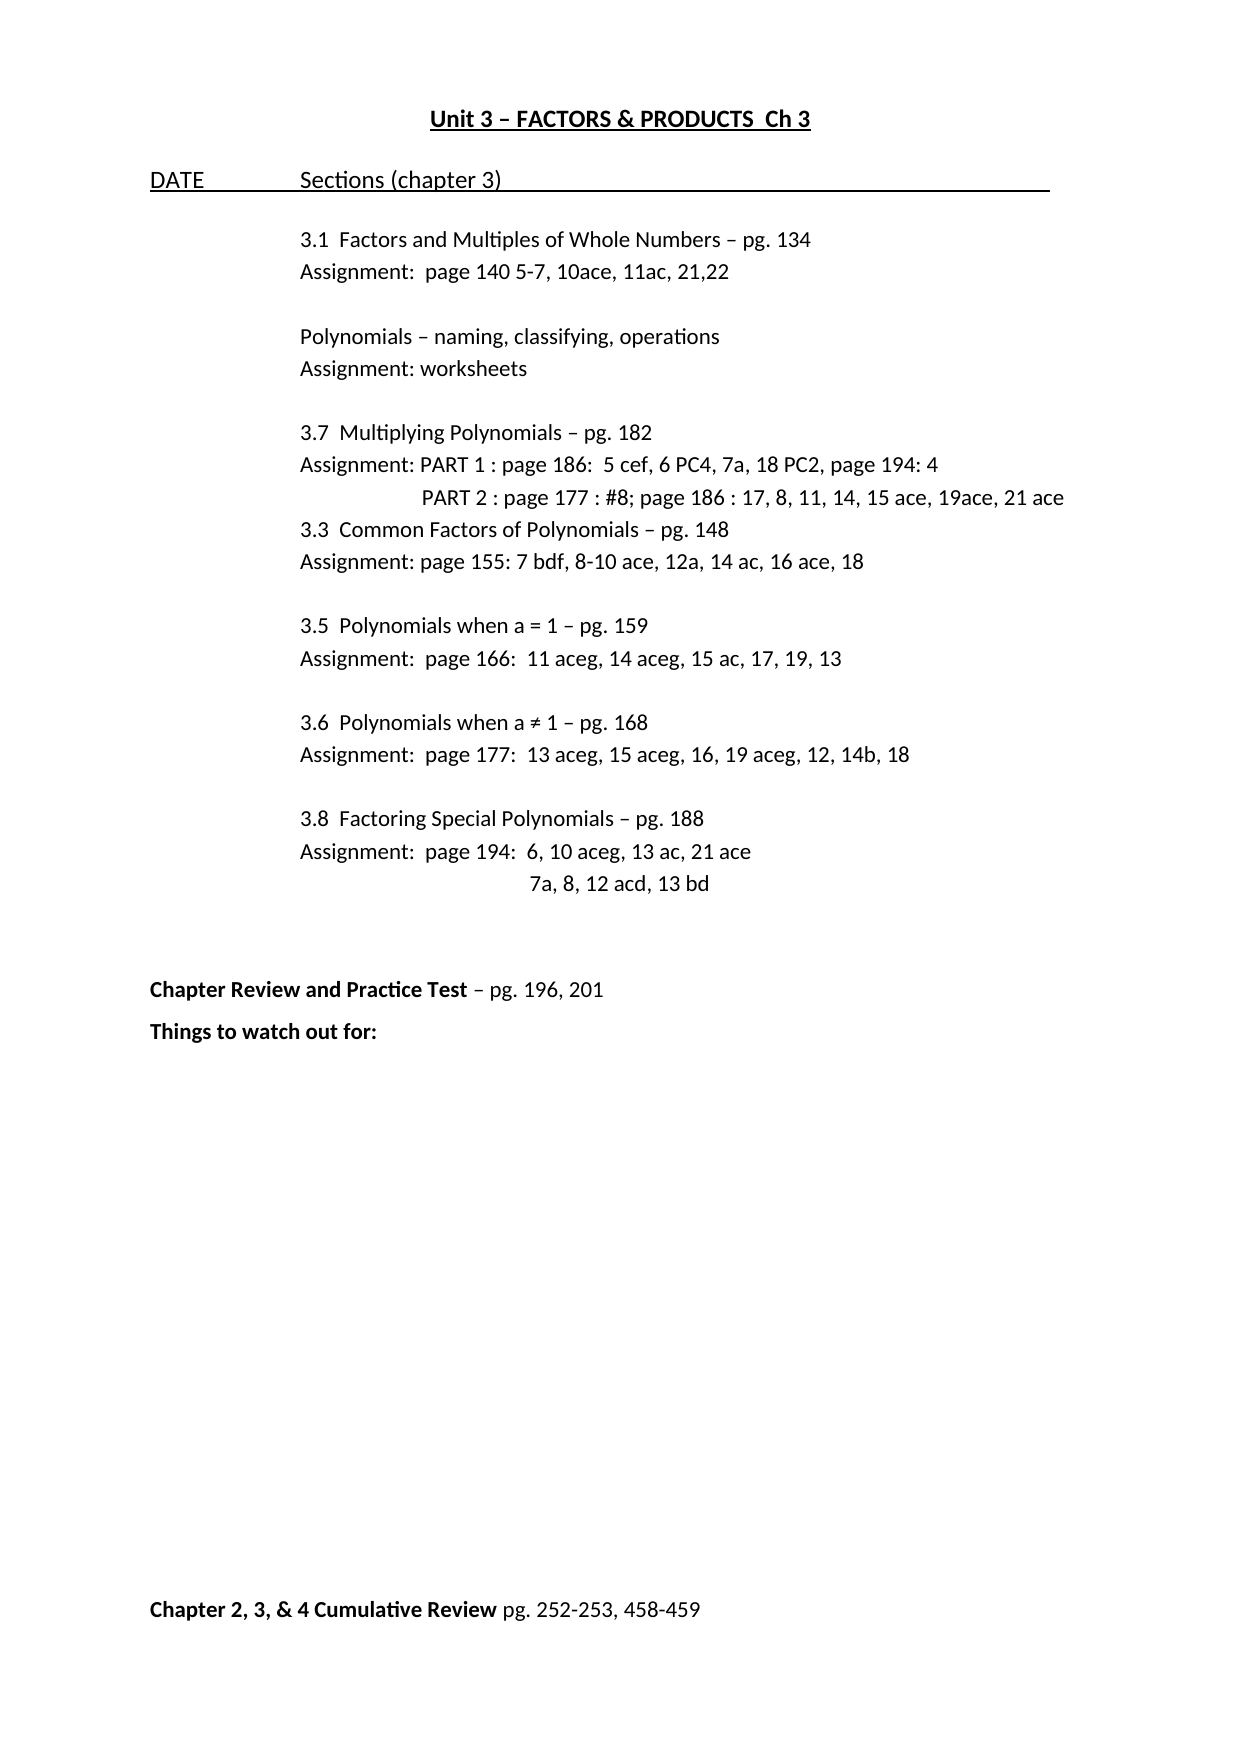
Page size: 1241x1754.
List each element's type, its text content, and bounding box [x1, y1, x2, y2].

text 3.5 Polynomials when a = 1 – pg. 159 [225, 611, 1090, 639]
text Assignment: PART 1 : page 186: 5 cef, 6 PC4, 7a, 18 PC2, page 194: 4 [300, 451, 1090, 478]
text PART 2 : page 177 : #8; page 186 : 17, 8, 11, 14, 15 ace, 19ace, 21 ace [300, 483, 1090, 511]
text Assignment: page 140 5-7, 10ace, 11ac, 21,22 [300, 257, 1090, 285]
text 3.6 Polynomials when a ≠ 1 – pg. 168 [225, 708, 1090, 736]
text Assignment: worksheets [300, 354, 1090, 382]
text 3.7 Multiplying Polynomials – pg. 182 [225, 418, 1090, 446]
text DATE Sections (chapter 3) [150, 164, 1090, 195]
text Assignment: page 177: 13 aceg, 15 aceg, 16, 19 aceg, 12, 14b, 18 [300, 740, 1090, 768]
text Chapter Review and Practice Test – pg. 196, 201 [150, 975, 1090, 1003]
text 3.1 Factors and Multiples of Whole Numbers – pg. 134 [225, 225, 1090, 253]
text Assignment: page 166: 11 aceg, 14 aceg, 15 ac, 17, 19, 13 [300, 644, 1090, 672]
text Unit 3 – FACTORS & PRODUCTS Ch 3 [150, 103, 1090, 134]
text Chapter 2, 3, & 4 Cumulative Review pg. 252-253, 458-459 [150, 1595, 1090, 1623]
text Assignment: page 194: 6, 10 aceg, 13 ac, 21 ace [300, 837, 1090, 865]
text Assignment: page 155: 7 bdf, 8-10 ace, 12a, 14 ac, 16 ace, 18 [300, 547, 1090, 575]
text 3.8 Factoring Special Polynomials – pg. 188 [225, 804, 1090, 833]
text Things to watch out for: [150, 1017, 1090, 1045]
text 7a, 8, 12 acd, 13 bd [300, 869, 1090, 897]
text 3.3 Common Factors of Polynomials – pg. 148 [225, 515, 1090, 543]
text Polynomials – naming, classifying, operations [225, 322, 1090, 350]
